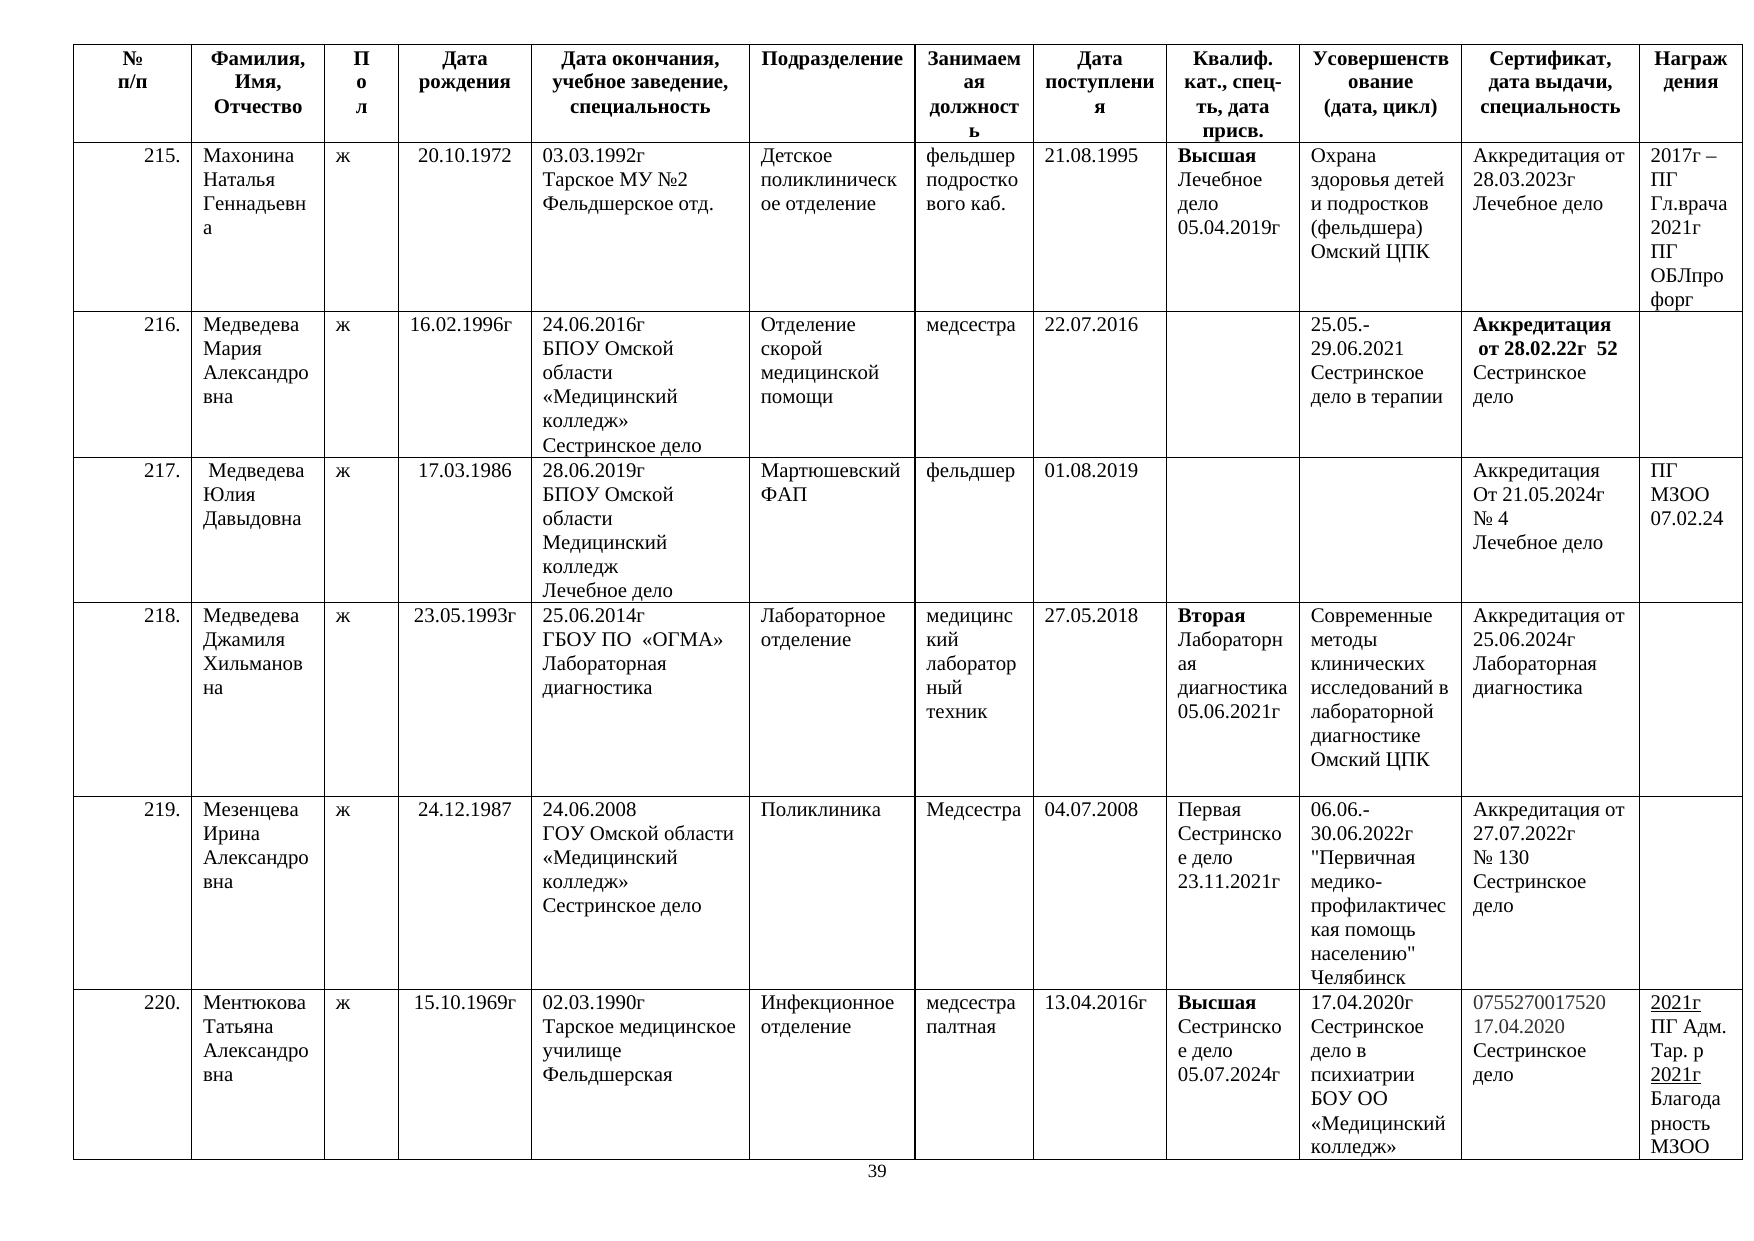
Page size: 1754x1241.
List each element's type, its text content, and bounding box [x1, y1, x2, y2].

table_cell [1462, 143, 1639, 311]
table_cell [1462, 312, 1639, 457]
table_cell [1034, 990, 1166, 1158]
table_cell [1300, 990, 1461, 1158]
table_header П о л [325, 45, 398, 142]
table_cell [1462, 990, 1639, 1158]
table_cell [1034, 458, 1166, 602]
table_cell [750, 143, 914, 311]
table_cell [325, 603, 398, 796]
table_header Сертификат, дата выдачи, специальность [1462, 45, 1639, 142]
table_header Подразделение [750, 45, 914, 142]
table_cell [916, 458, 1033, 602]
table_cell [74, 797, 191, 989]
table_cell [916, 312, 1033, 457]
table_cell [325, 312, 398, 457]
table_header Усовершенствование (дата, цикл) [1300, 45, 1461, 142]
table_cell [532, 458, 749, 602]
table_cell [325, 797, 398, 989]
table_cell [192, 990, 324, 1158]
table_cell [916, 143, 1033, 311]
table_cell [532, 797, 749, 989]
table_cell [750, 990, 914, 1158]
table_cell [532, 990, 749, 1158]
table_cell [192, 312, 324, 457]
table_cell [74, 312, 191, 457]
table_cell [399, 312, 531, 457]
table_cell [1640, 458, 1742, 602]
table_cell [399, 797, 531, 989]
table_header Дата поступления [1034, 45, 1166, 142]
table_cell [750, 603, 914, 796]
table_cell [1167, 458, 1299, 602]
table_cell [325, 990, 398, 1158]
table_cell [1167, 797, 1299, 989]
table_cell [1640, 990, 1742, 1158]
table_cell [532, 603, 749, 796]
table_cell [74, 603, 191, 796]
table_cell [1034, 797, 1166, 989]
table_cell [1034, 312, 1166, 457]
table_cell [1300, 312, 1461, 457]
table_header Фамилия, Имя, Отчество [192, 45, 324, 142]
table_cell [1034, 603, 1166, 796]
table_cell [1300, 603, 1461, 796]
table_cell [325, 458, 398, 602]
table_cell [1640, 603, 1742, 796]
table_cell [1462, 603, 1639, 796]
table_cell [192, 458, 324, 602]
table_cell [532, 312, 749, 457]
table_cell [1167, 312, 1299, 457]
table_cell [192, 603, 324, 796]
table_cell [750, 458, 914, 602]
table_header № п/п [74, 45, 191, 142]
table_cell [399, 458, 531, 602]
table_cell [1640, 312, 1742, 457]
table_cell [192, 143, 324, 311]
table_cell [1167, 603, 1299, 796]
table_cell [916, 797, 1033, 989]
table_header Дата рождения [399, 45, 531, 142]
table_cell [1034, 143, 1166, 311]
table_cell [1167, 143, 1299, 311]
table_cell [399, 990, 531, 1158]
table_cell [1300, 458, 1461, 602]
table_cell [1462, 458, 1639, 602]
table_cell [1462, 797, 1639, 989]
table_header Награждения [1640, 45, 1742, 142]
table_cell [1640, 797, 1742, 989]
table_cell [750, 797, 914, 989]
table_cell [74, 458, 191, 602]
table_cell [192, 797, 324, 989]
table_header Занимаемая должность [916, 45, 1033, 142]
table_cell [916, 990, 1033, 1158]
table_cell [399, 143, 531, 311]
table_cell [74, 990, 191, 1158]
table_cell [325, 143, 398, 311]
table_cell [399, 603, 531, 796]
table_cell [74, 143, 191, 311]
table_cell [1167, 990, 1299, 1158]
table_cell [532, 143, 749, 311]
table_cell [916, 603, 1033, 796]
table_header Дата окончания, учебное заведение, специальность [532, 45, 749, 142]
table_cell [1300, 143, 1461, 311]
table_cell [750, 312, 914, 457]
table_header Квалиф. кат., спец-ть, дата присв. [1167, 45, 1299, 142]
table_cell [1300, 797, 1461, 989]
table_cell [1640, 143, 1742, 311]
